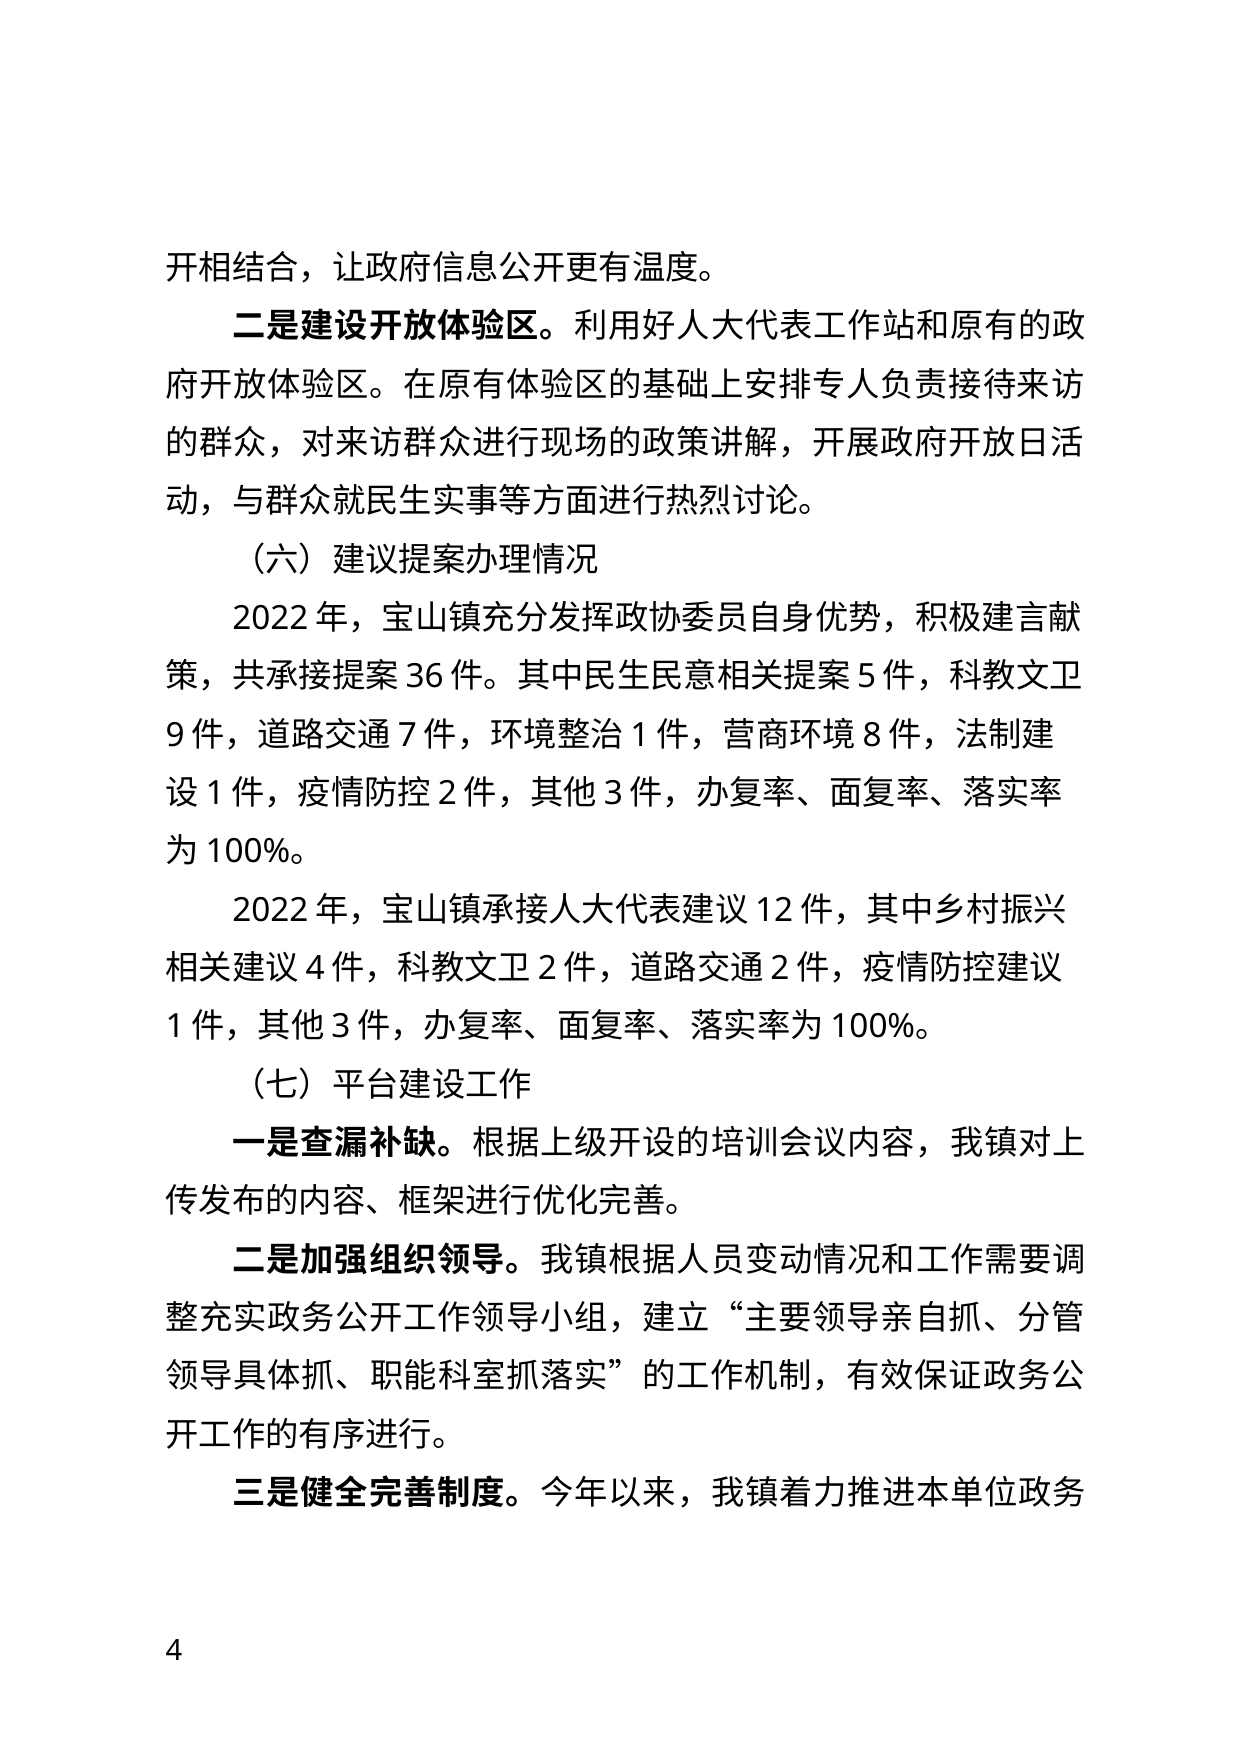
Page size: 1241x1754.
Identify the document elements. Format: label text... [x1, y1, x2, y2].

list 2022年，宝山镇承接人大代表建议12件，其中乡村振兴相关建议4件，科教文卫2件，道路交通2件，疫情防控建议1件，其他3件，办复率、面复率、落实率为100%。 [165, 874, 1087, 1049]
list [165, 1458, 1087, 1516]
list （六）建议提案办理情况 [165, 524, 1087, 583]
list 平台建设工作 [165, 1049, 1087, 1108]
list 一是查漏补缺。根据上级开设的培训会议内容，我镇对上传发布的内容、框架进行优化完善。 [165, 1108, 1087, 1224]
list 二是建设开放体验区。利用好人大代表工作站和原有的政府开放体验区。在原有体验区的基础上安排专人负责接待来访的群众，对来访群众进行现场的政策讲解，开展政府开放日活动，与群众就民生实事等方面进行热烈讨论。 [165, 291, 1087, 524]
text 2022年，宝山镇充分发挥政协委员自身优势，积极建言献策，共承接提案36件。其中民生民意相关提案5件，科教文卫9件，道路交通7件，环境整治1件，营商环境8件，法制建设1件，疫情防控2件，其他3件，办复率、面复率、落实率为100%。 [165, 583, 1087, 874]
list 二是加强组织领导。我镇根据人员变动情况和工作需要调整充实政务公开工作领导小组，建立“主要领导亲自抓、分管领导具体抓、职能科室抓落实”的工作机制，有效保证政务公开工作的有序进行。 [165, 1224, 1087, 1458]
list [165, 233, 1087, 291]
